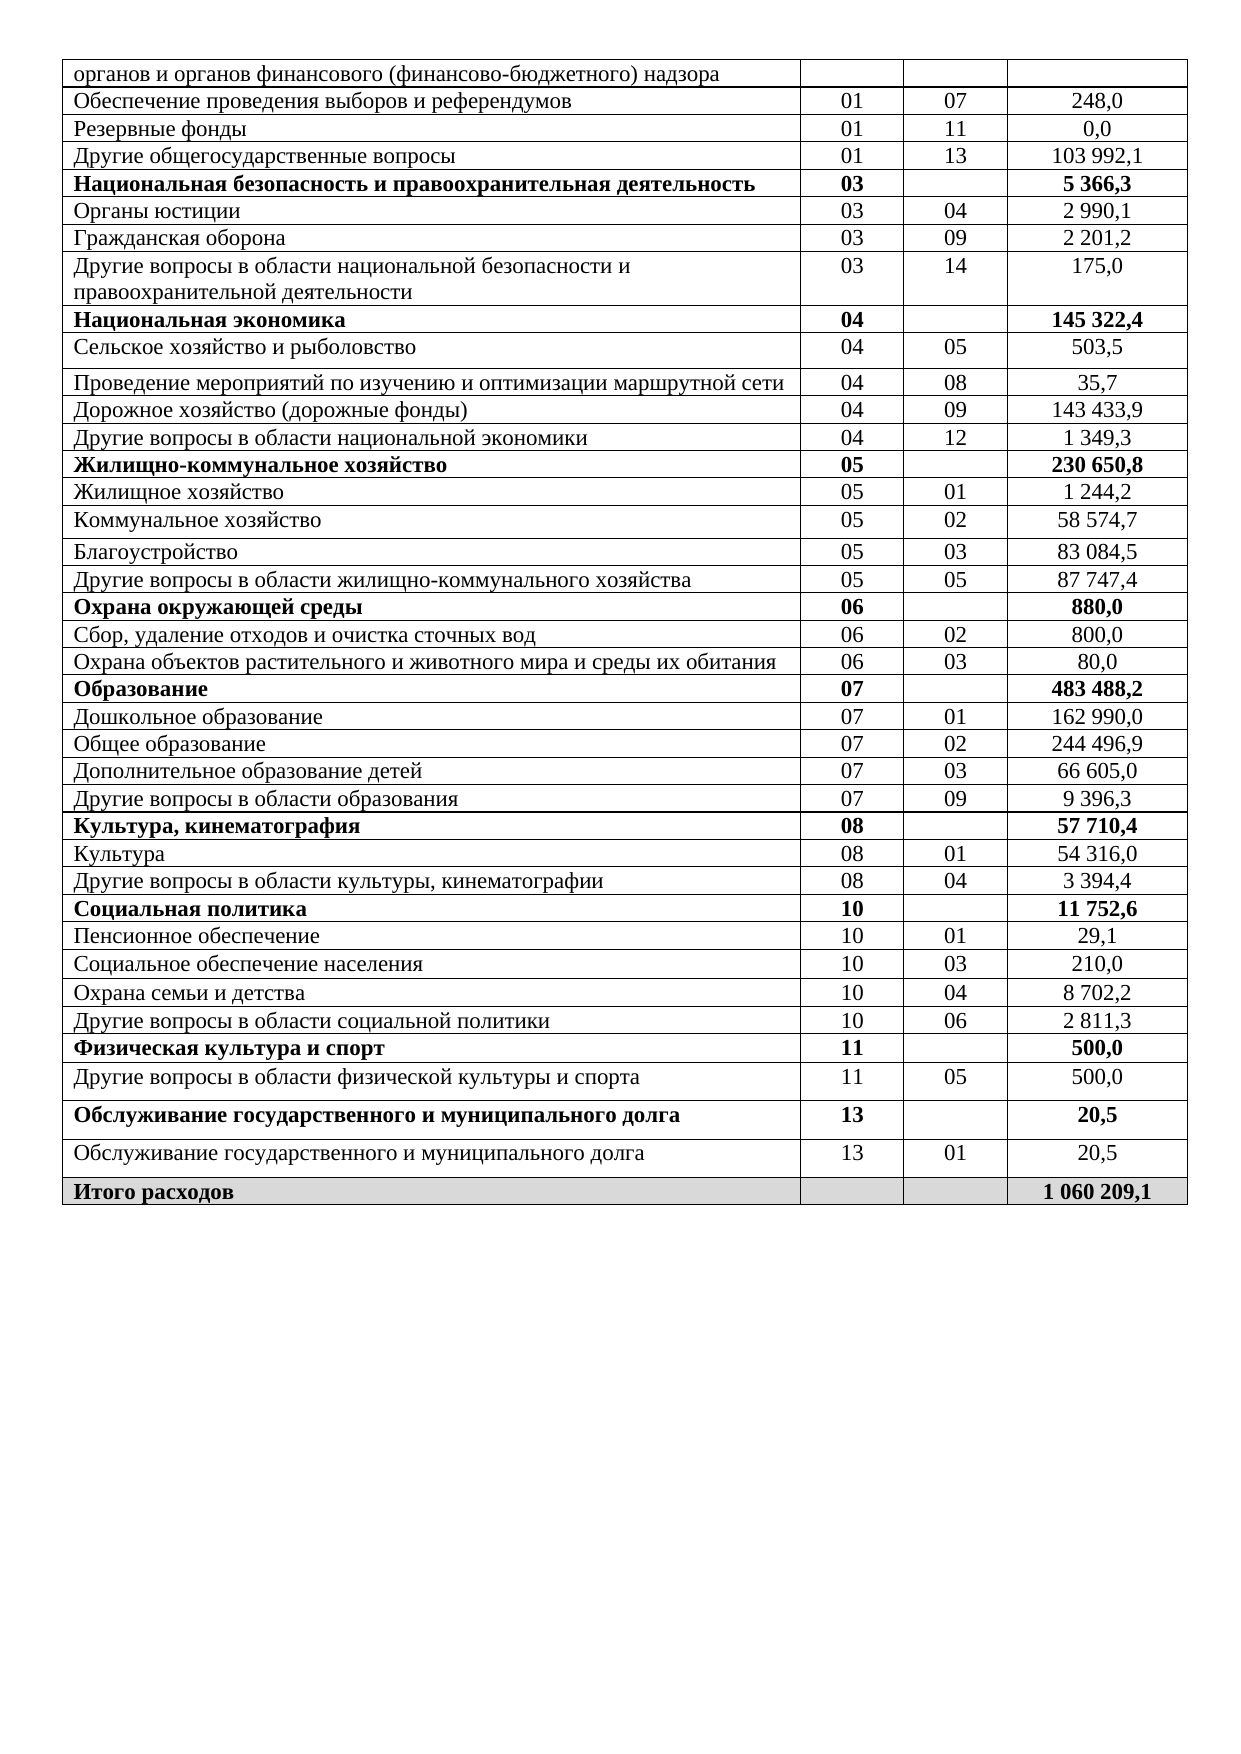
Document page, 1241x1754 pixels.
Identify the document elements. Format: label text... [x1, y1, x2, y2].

table_cell 175,0 [1008, 252, 1187, 304]
table_cell 162 990,0 [1008, 703, 1187, 729]
table_cell [904, 675, 1007, 702]
table_cell 2 990,1 [1008, 197, 1187, 223]
table_cell 20,5 [1008, 1101, 1187, 1138]
table_cell Гражданская оборона [63, 225, 800, 251]
table_cell 11 [801, 1063, 903, 1100]
table_cell 08 [801, 840, 903, 866]
table_cell 04 [801, 396, 903, 422]
table_cell Другие вопросы в области культуры, кинематографии [63, 867, 800, 893]
table_cell 01 [904, 478, 1007, 505]
table_cell 06 [904, 60, 1007, 86]
table_cell 10 [801, 1007, 903, 1033]
table_cell 11 [904, 115, 1007, 141]
table_cell 13 [904, 142, 1007, 169]
table_cell 66 605,0 [1008, 758, 1187, 784]
table_cell [904, 1178, 1007, 1204]
table_cell 05 [801, 566, 903, 592]
table_cell 248,0 [1008, 88, 1187, 114]
table_cell 07 [801, 730, 903, 757]
table_cell Другие вопросы в области национальной безопасности и правоохранительной деятельности [63, 252, 800, 304]
table_cell 503,5 [1008, 333, 1187, 368]
table_cell 145 322,4 [1008, 306, 1187, 332]
table_cell 143 433,9 [1008, 396, 1187, 422]
table_cell [904, 170, 1007, 196]
table_cell 04 [801, 306, 903, 332]
table_cell Национальная экономика [63, 306, 800, 332]
table_cell 05 [801, 539, 903, 565]
table_cell Дошкольное образование [63, 703, 800, 729]
table_cell 05 [801, 478, 903, 505]
table_cell Благоустройство [63, 539, 800, 565]
table_cell 04 [801, 424, 903, 450]
table_cell 01 [904, 1140, 1007, 1177]
table_cell 03 [801, 225, 903, 251]
table_cell 103 992,1 [1008, 142, 1187, 169]
table_cell 210,0 [1008, 950, 1187, 978]
table_cell Сельское хозяйство и рыболовство [63, 333, 800, 368]
table_cell 880,0 [1008, 593, 1187, 619]
table_cell [904, 1034, 1007, 1062]
table_cell Другие вопросы в области социальной политики [63, 1007, 800, 1033]
table_cell 07 [904, 88, 1007, 114]
table_cell 11 752,6 [1008, 895, 1187, 921]
table_cell Дополнительное образование детей [63, 758, 800, 784]
table_cell 80,0 [1008, 648, 1187, 674]
table_cell 500,0 [1008, 1063, 1187, 1100]
table_cell 58 574,7 [1008, 506, 1187, 537]
table_cell [904, 1101, 1007, 1138]
table_cell 03 [801, 252, 903, 304]
table_cell [801, 1178, 903, 1204]
table_cell 08 [801, 813, 903, 839]
table_cell 03 [904, 758, 1007, 784]
table_cell 87 747,4 [1008, 566, 1187, 592]
table_cell 5 763,1 [1008, 60, 1187, 86]
table_cell Культура [63, 840, 800, 866]
table_cell 02 [904, 730, 1007, 757]
table_cell Резервные фонды [63, 115, 800, 141]
table_cell 1 349,3 [1008, 424, 1187, 450]
table_cell 03 [801, 197, 903, 223]
table_cell Охрана объектов растительного и животного мира и среды их обитания [63, 648, 800, 674]
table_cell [63, 60, 800, 86]
table_cell 09 [904, 225, 1007, 251]
table_cell 11 [801, 1034, 903, 1062]
table_cell 01 [904, 703, 1007, 729]
table_cell Другие вопросы в области физической культуры и спорта [63, 1063, 800, 1100]
table_cell Другие вопросы в области жилищно-коммунального хозяйства [63, 566, 800, 592]
table_cell 06 [904, 1007, 1007, 1033]
table_cell 2 201,2 [1008, 225, 1187, 251]
table_cell 01 [904, 840, 1007, 866]
table_cell 244 496,9 [1008, 730, 1187, 757]
table_cell 07 [801, 785, 903, 811]
table_cell Социальное обеспечение населения [63, 950, 800, 978]
table_cell 35,7 [1008, 369, 1187, 395]
table_cell 1 060 209,1 [1008, 1178, 1187, 1204]
table_cell 14 [904, 252, 1007, 304]
table_cell 483 488,2 [1008, 675, 1187, 702]
table_cell 10 [801, 895, 903, 921]
table_cell Социальная политика [63, 895, 800, 921]
table_cell 10 [801, 979, 903, 1006]
table_cell [904, 813, 1007, 839]
table_cell 04 [904, 979, 1007, 1006]
table_cell 800,0 [1008, 621, 1187, 647]
table_cell 05 [801, 451, 903, 477]
table_cell 07 [801, 675, 903, 702]
table_cell 01 [801, 60, 903, 86]
table_cell 01 [801, 142, 903, 169]
table_cell 04 [904, 867, 1007, 893]
table_cell 5 366,3 [1008, 170, 1187, 196]
table_cell [904, 593, 1007, 619]
table_cell 05 [904, 566, 1007, 592]
table_cell 03 [801, 170, 903, 196]
table_cell Другие общегосударственные вопросы [63, 142, 800, 169]
table_cell 04 [801, 333, 903, 368]
table_cell 02 [904, 621, 1007, 647]
table_cell 07 [801, 758, 903, 784]
table_cell 13 [801, 1140, 903, 1177]
table_cell 12 [904, 424, 1007, 450]
table_cell Физическая культура и спорт [63, 1034, 800, 1062]
table_cell Охрана окружающей среды [63, 593, 800, 619]
table_cell 02 [904, 506, 1007, 537]
table_cell 9 396,3 [1008, 785, 1187, 811]
table_cell 83 084,5 [1008, 539, 1187, 565]
table_cell [904, 895, 1007, 921]
table_cell 2 811,3 [1008, 1007, 1187, 1033]
table_cell 03 [904, 648, 1007, 674]
table_cell 13 [801, 1101, 903, 1138]
table_cell 1 244,2 [1008, 478, 1187, 505]
table_cell Образование [63, 675, 800, 702]
table_cell 06 [801, 648, 903, 674]
table_cell 3 394,4 [1008, 867, 1187, 893]
table_cell 09 [904, 785, 1007, 811]
table_cell Охрана семьи и детства [63, 979, 800, 1006]
table_cell [904, 451, 1007, 477]
table_cell 8 702,2 [1008, 979, 1187, 1006]
table_cell 01 [801, 115, 903, 141]
table_cell 230 650,8 [1008, 451, 1187, 477]
table_cell 10 [801, 950, 903, 978]
table_cell [904, 306, 1007, 332]
table_cell 04 [801, 369, 903, 395]
table_cell 08 [904, 369, 1007, 395]
table_cell 06 [801, 593, 903, 619]
table_cell Дорожное хозяйство (дорожные фонды) [63, 396, 800, 422]
table_cell 54 316,0 [1008, 840, 1187, 866]
table_cell 05 [904, 1063, 1007, 1100]
table_cell Обслуживание государственного и муниципального долга [63, 1140, 800, 1177]
table_cell Другие вопросы в области национальной экономики [63, 424, 800, 450]
table_cell 01 [801, 88, 903, 114]
table_cell Жилищное хозяйство [63, 478, 800, 505]
table_cell 08 [801, 867, 903, 893]
table_cell Проведение мероприятий по изучению и оптимизации маршрутной сети [63, 369, 800, 395]
table_cell 01 [904, 922, 1007, 949]
table_cell 04 [904, 197, 1007, 223]
table_cell Сбор, удаление отходов и очистка сточных вод [63, 621, 800, 647]
table_cell 05 [904, 333, 1007, 368]
table_cell 29,1 [1008, 922, 1187, 949]
table_cell Органы юстиции [63, 197, 800, 223]
table_cell 10 [801, 922, 903, 949]
table_cell 0,0 [1008, 115, 1187, 141]
table_cell Коммунальное хозяйство [63, 506, 800, 537]
table_cell Обслуживание государственного и муниципального долга [63, 1101, 800, 1138]
table_cell 03 [904, 539, 1007, 565]
table_cell Общее образование [63, 730, 800, 757]
table_cell Национальная безопасность и правоохранительная деятельность [63, 170, 800, 196]
table_cell Другие вопросы в области образования [63, 785, 800, 811]
table_cell 03 [904, 950, 1007, 978]
table_cell Жилищно-коммунальное хозяйство [63, 451, 800, 477]
table_cell Итого расходов [63, 1178, 800, 1204]
table_cell 500,0 [1008, 1034, 1187, 1062]
table_cell 20,5 [1008, 1140, 1187, 1177]
table_cell Обеспечение проведения выборов и референдумов [63, 88, 800, 114]
table_cell 09 [904, 396, 1007, 422]
table_cell 05 [801, 506, 903, 537]
table_cell 57 710,4 [1008, 813, 1187, 839]
table_cell Культура, кинематография [63, 813, 800, 839]
table_cell 07 [801, 703, 903, 729]
table_cell 06 [801, 621, 903, 647]
table_cell Пенсионное обеспечение [63, 922, 800, 949]
